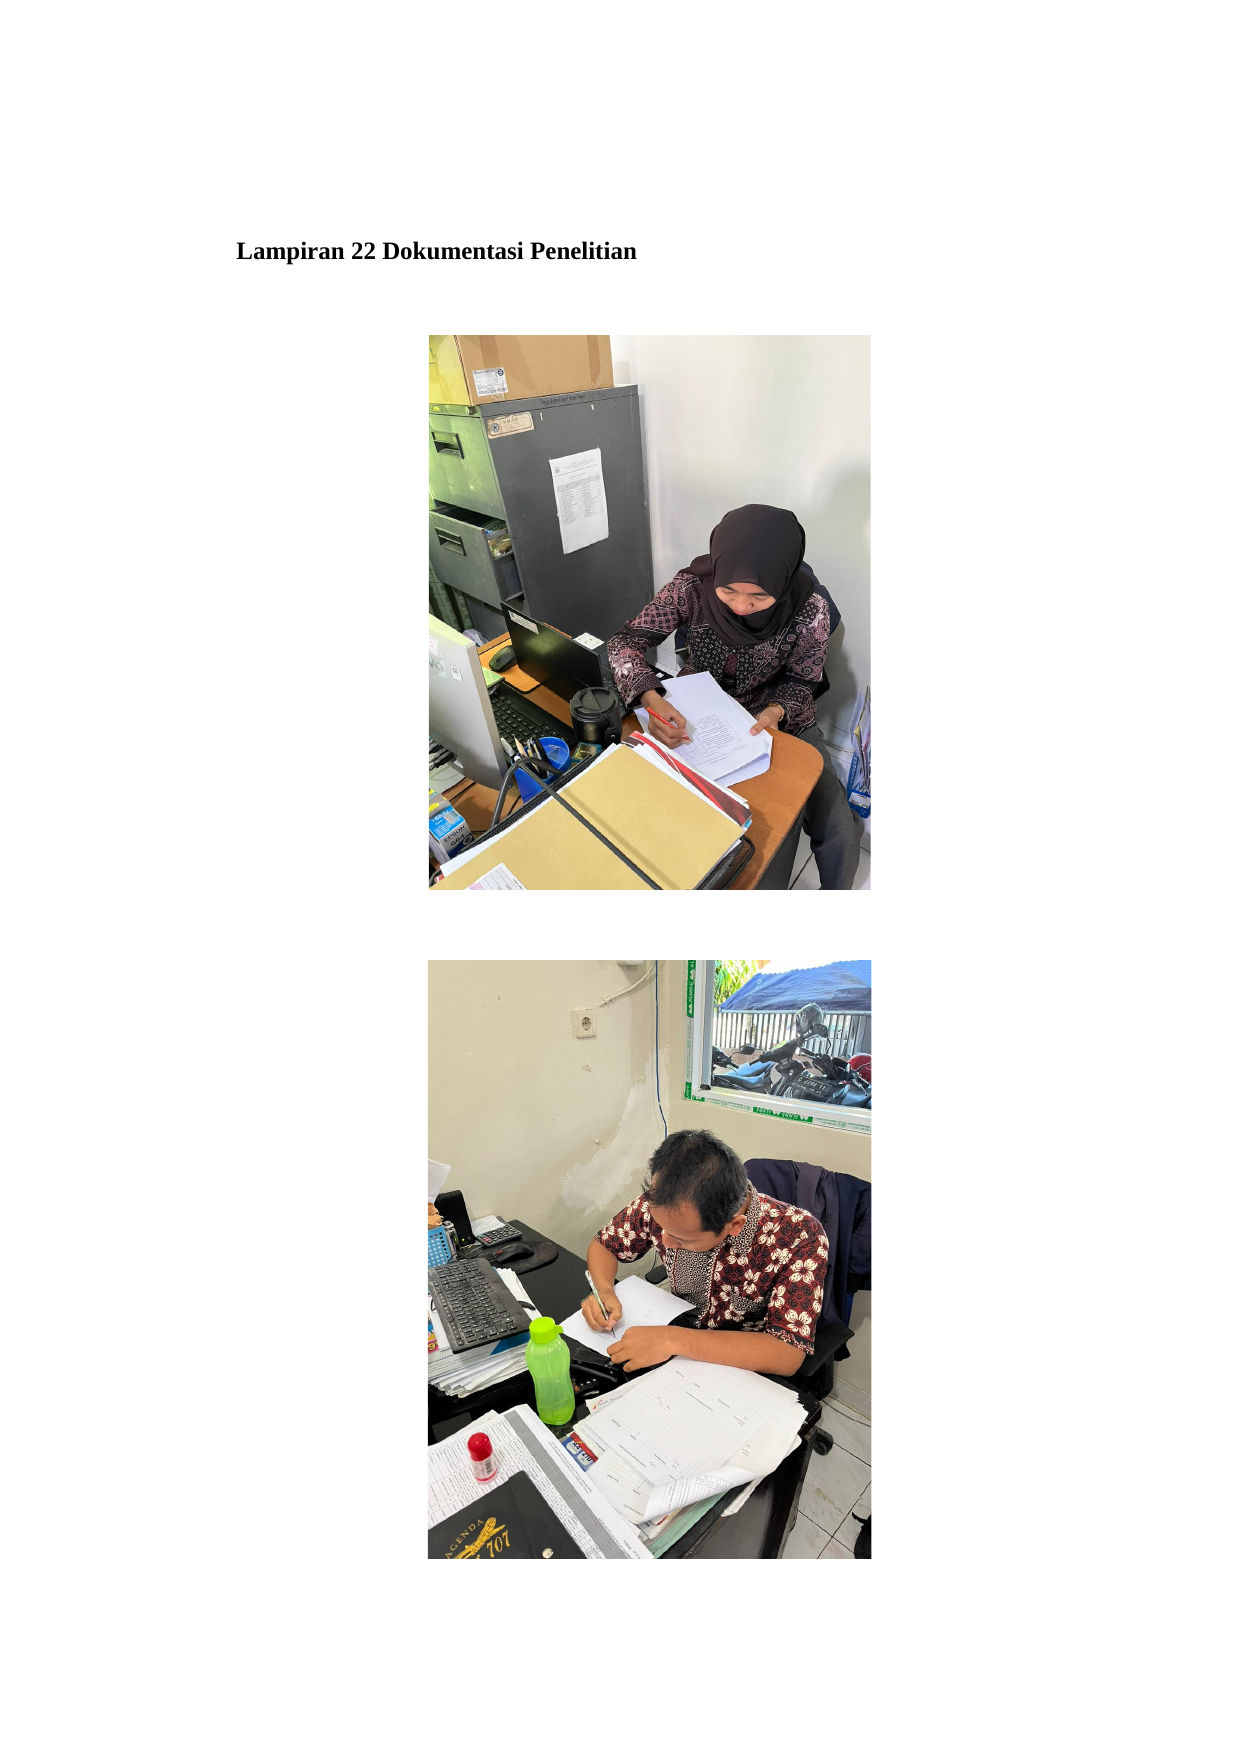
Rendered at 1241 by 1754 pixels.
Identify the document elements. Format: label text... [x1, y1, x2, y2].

picture [428, 335, 871, 890]
picture [427, 960, 872, 1559]
text Lampiran 22 Dokumentasi Penelitian [236, 236, 1063, 265]
